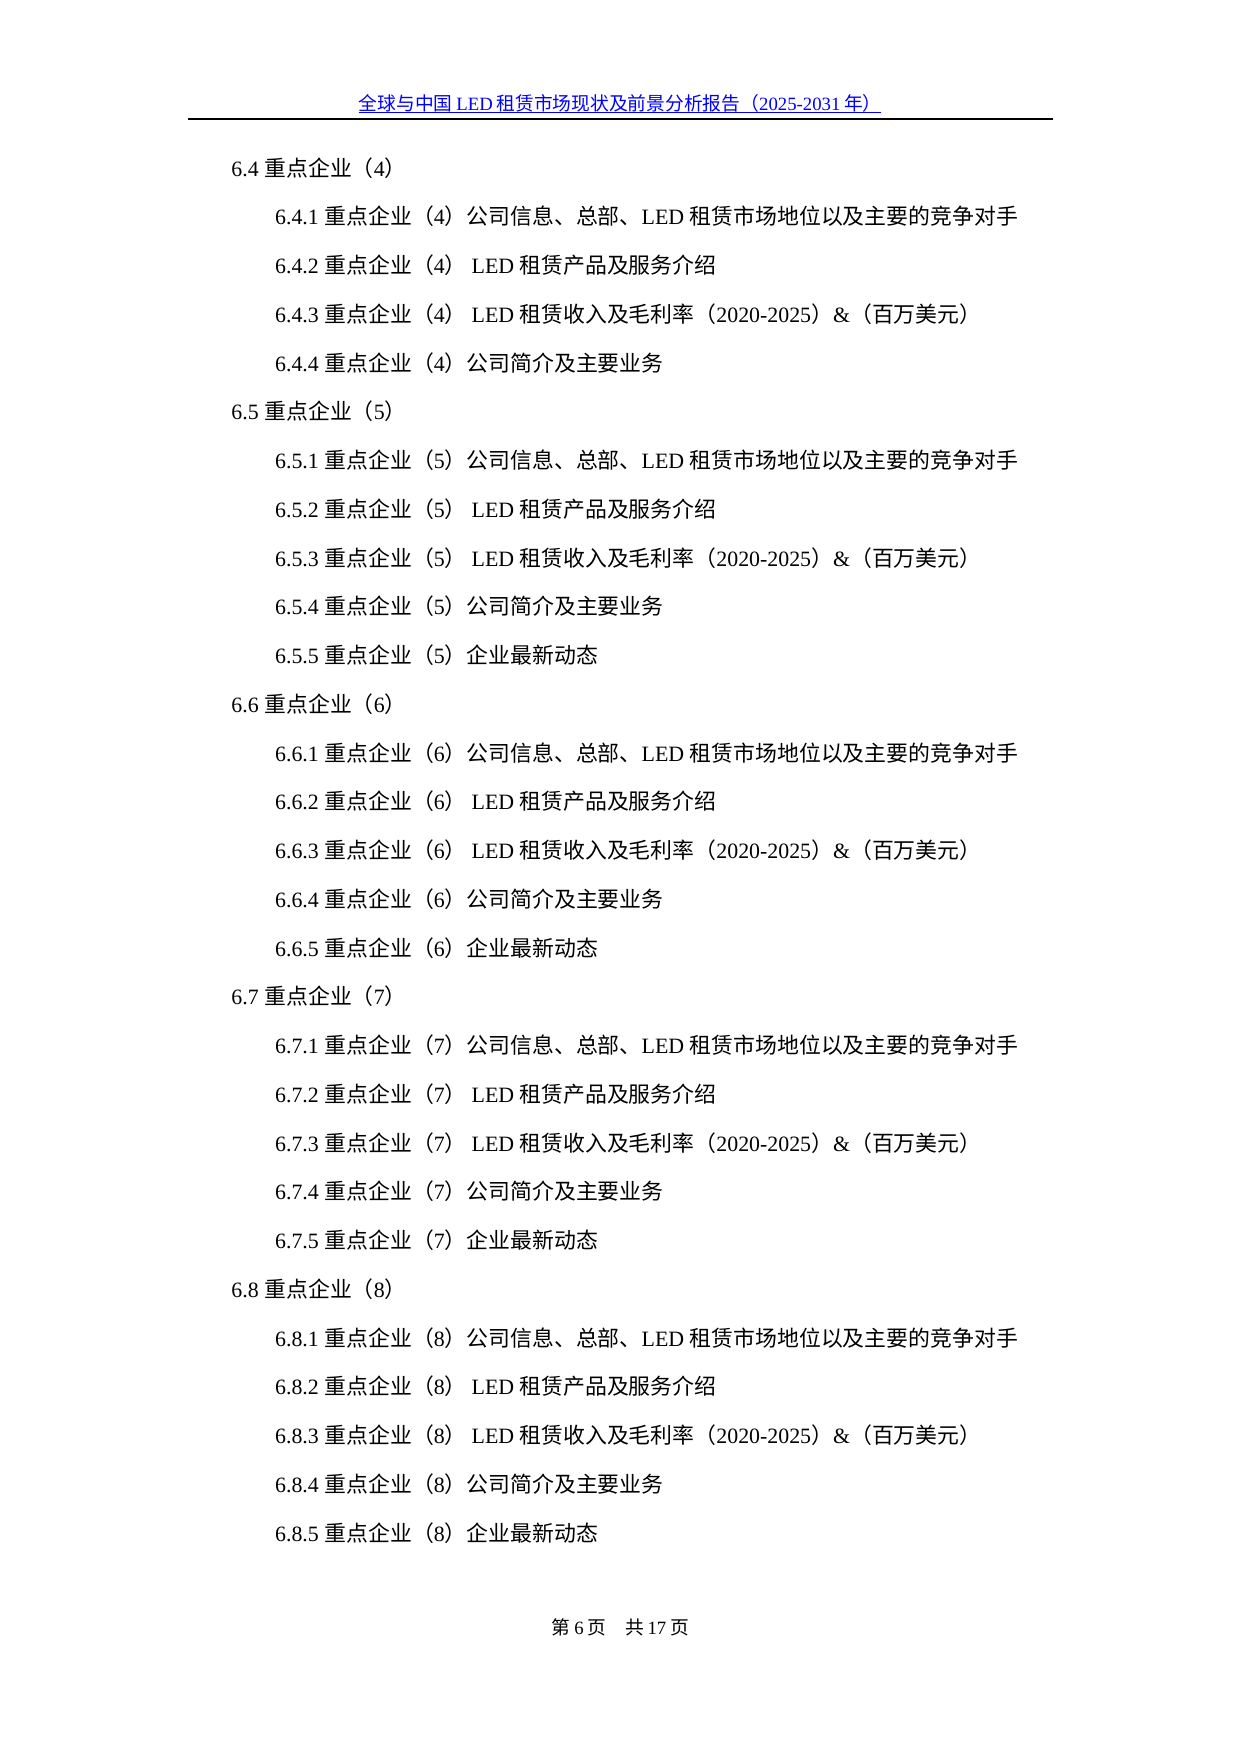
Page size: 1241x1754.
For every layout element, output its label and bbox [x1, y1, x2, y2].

text [187, 150, 1053, 1548]
